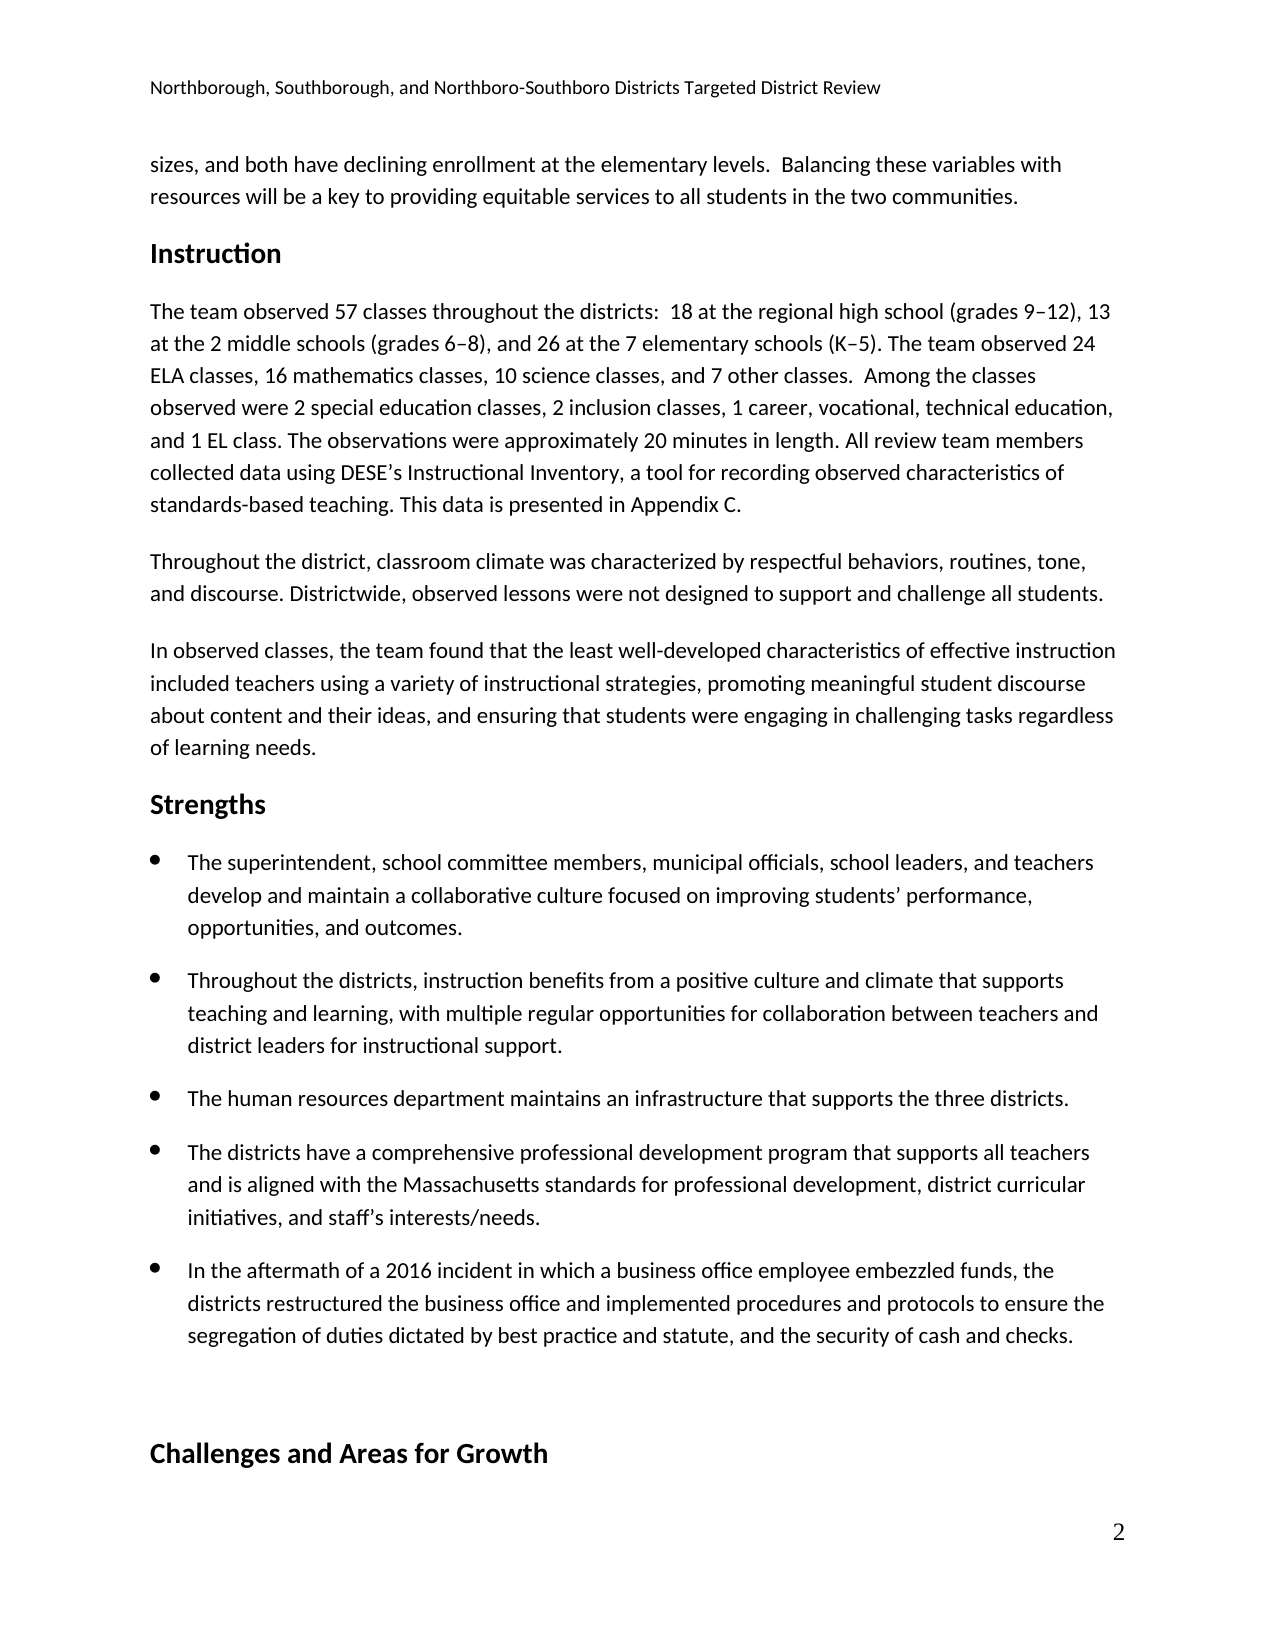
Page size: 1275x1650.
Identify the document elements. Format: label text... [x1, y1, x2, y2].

text Instruction [150, 235, 1125, 271]
text Throughout the district, classroom climate was characterized by respectful behaviors, routines, tone, and discourse. Districtwide, observed lessons were not designed to support and challenge all students. [150, 547, 1125, 607]
list In the aftermath of a 2016 incident in which a business office employee embezzled funds, the districts restructured the business office and implemented procedures and protocols to ensure the segregation of duties dictated by best practice and statute, and the security of cash and checks. [150, 1256, 1125, 1349]
text The team observed 57 classes throughout the districts: 18 at the regional high school (grades 9–12), 13 at the 2 middle schools (grades 6–8), and 26 at the 7 elementary schools (K–5). The team observed 24 ELA classes, 16 mathematics classes, 10 science classes, and 7 other classes. Among the classes observed were 2 special education classes, 2 inclusion classes, 1 career, vocational, technical education, and 1 EL class. The observations were approximately 20 minutes in length. All review team members collected data using DESE’s Instructional Inventory, a tool for recording observed characteristics of standards-based teaching. This data is presented in Appendix C. [150, 297, 1125, 518]
list Throughout the districts, instruction benefits from a positive culture and climate that supports teaching and learning, with multiple regular opportunities for collaboration between teachers and district leaders for instructional support. [150, 966, 1125, 1059]
list The districts have a comprehensive professional development program that supports all teachers and is aligned with the Massachusetts standards for professional development, district curricular initiatives, and staff’s interests/needs. [150, 1138, 1125, 1231]
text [150, 150, 1125, 210]
list The superintendent, school committee members, municipal officials, school leaders, and teachers develop and maintain a collaborative culture focused on improving students’ performance, opportunities, and outcomes. [150, 848, 1125, 941]
list The human resources department maintains an infrastructure that supports the three districts. [150, 1084, 1125, 1113]
text Strengths [150, 786, 1125, 822]
text In observed classes, the team found that the least well-developed characteristics of effective instruction included teachers using a variety of instructional strategies, promoting meaningful student discourse about content and their ideas, and ensuring that students were engaging in challenging tasks regardless of learning needs. [150, 637, 1125, 761]
text Challenges and Areas for Growth [150, 1436, 1125, 1471]
